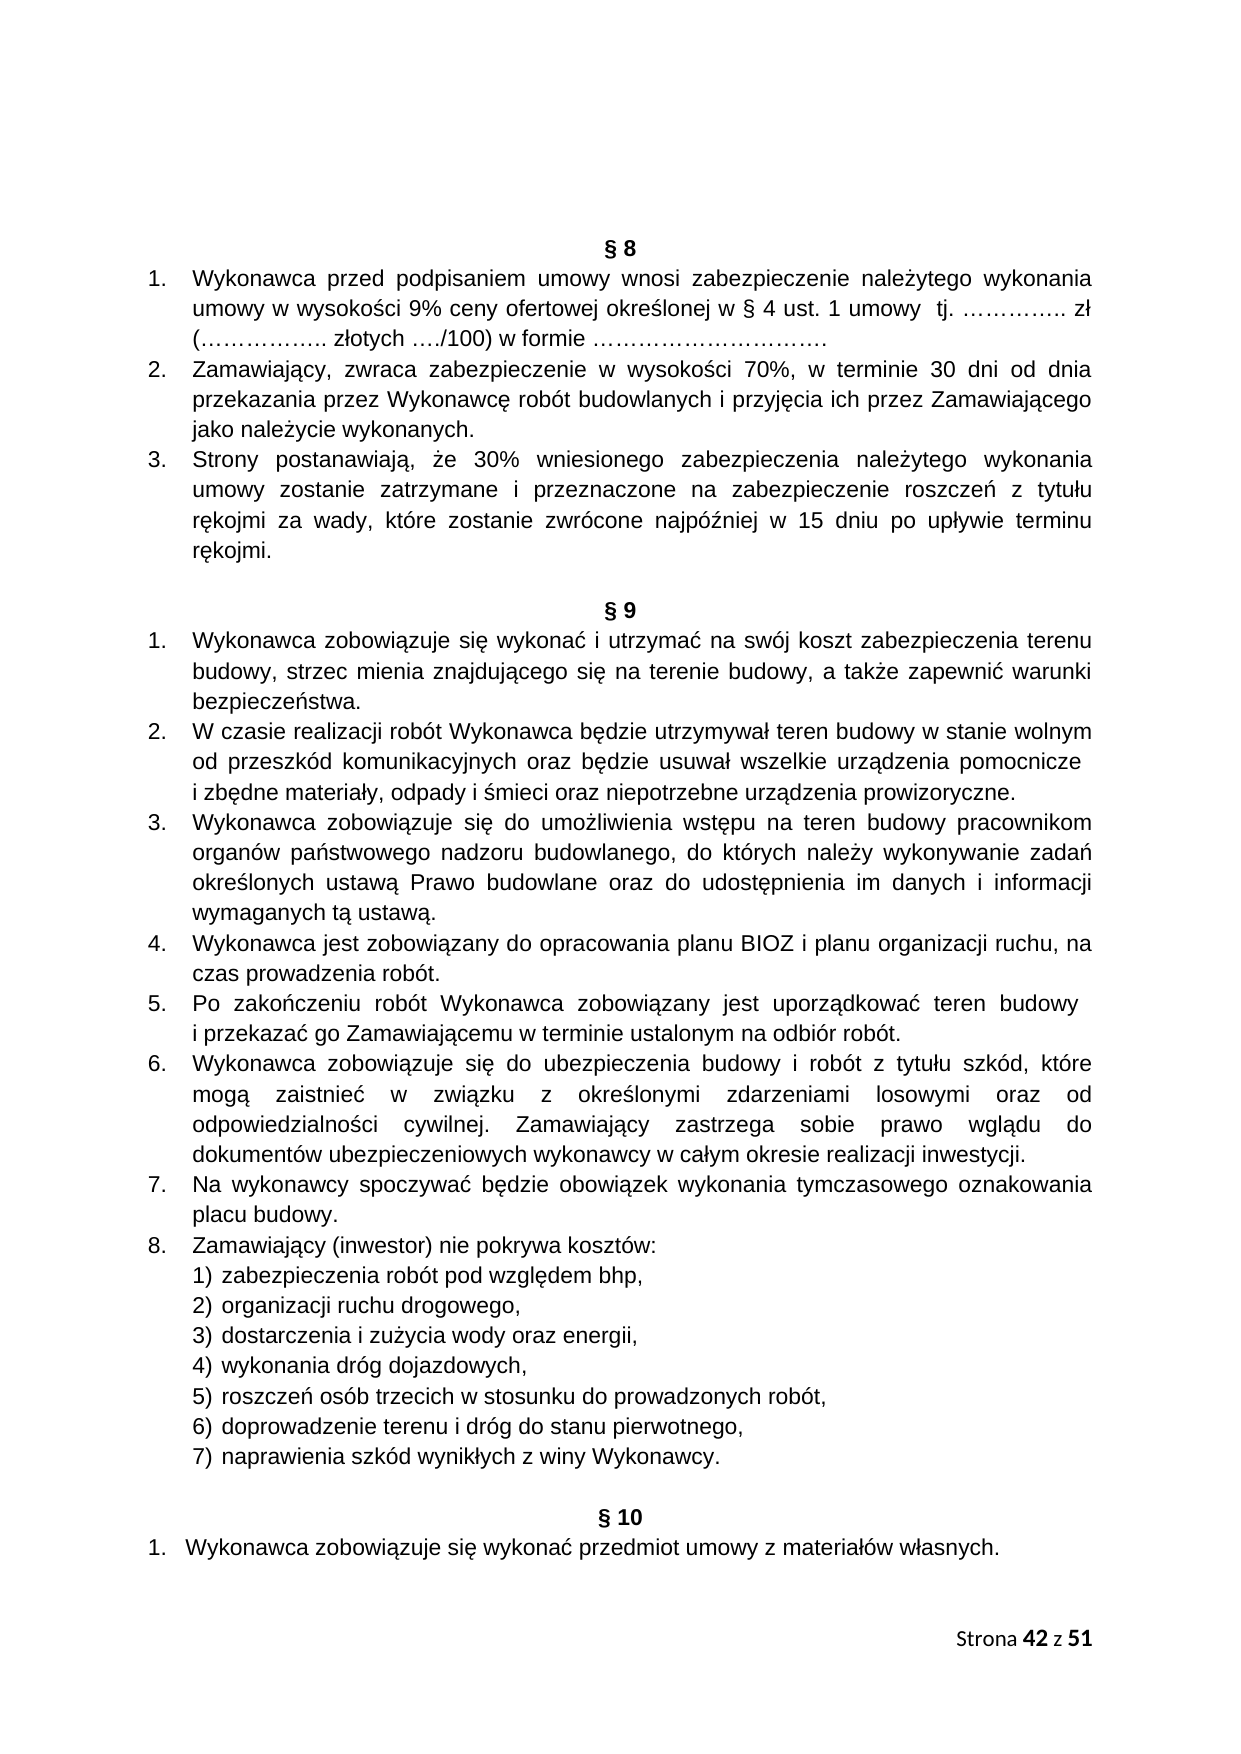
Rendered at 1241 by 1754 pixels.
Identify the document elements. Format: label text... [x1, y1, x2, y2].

text § 9 [148, 597, 1093, 623]
text § 8 [148, 235, 1093, 261]
list roszczeń osób trzecich w stosunku do prowadzonych robót, [192, 1383, 1093, 1409]
list Strony postanawiają, że 30% wniesionego zabezpieczenia należytego wykonania umowy zostanie zatrzymane i przeznaczone na zabezpieczenie roszczeń z tytułu rękojmi za wady, które zostanie zwrócone najpóźniej w 15 dniu po upływie terminu rękojmi. [148, 446, 1093, 563]
text § 10 [148, 1503, 1093, 1530]
list Wykonawca zobowiązuje się wykonać przedmiot umowy z materiałów własnych. [148, 1534, 1093, 1560]
list Zamawiający, zwraca zabezpieczenie w wysokości 70%, w terminie 30 dni od dnia przekazania przez Wykonawcę robót budowlanych i przyjęcia ich przez Zamawiającego jako należycie wykonanych. [148, 356, 1093, 442]
list wykonania dróg dojazdowych, [192, 1352, 1093, 1379]
list Wykonawca zobowiązuje się wykonać i utrzymać na swój koszt zabezpieczenia terenu budowy, strzec mienia znajdującego się na terenie budowy, a także zapewnić warunki bezpieczeństwa. [148, 627, 1093, 714]
list zabezpieczenia robót pod względem bhp, [192, 1262, 1093, 1288]
list Zamawiający (inwestor) nie pokrywa kosztów: [148, 1232, 1093, 1258]
list naprawienia szkód wynikłych z winy Wykonawcy. [192, 1443, 1093, 1469]
list Wykonawca jest zobowiązany do opracowania planu BIOZ i planu organizacji ruchu, na czas prowadzenia robót. [148, 929, 1093, 986]
list Wykonawca zobowiązuje się do ubezpieczenia budowy i robót z tytułu szkód, które mogą zaistnieć w związku z określonymi zdarzeniami losowymi oraz od odpowiedzialności cywilnej. Zamawiający zastrzega sobie prawo wglądu do dokumentów ubezpieczeniowych wykonawcy w całym okresie realizacji inwestycji. [148, 1050, 1093, 1167]
list Wykonawca zobowiązuje się do umożliwienia wstępu na teren budowy pracownikom organów państwowego nadzoru budowlanego, do których należy wykonywanie zadań określonych ustawą Prawo budowlane oraz do udostępnienia im danych i informacji wymaganych tą ustawą. [148, 809, 1093, 926]
list Po zakończeniu robót Wykonawca zobowiązany jest uporządkować teren budowy i przekazać go Zamawiającemu w terminie ustalonym na odbiór robót. [148, 990, 1093, 1046]
list Na wykonawcy spoczywać będzie obowiązek wykonania tymczasowego oznakowania placu budowy. [148, 1171, 1093, 1228]
list W czasie realizacji robót Wykonawca będzie utrzymywał teren budowy w stanie wolnym od przeszkód komunikacyjnych oraz będzie usuwał wszelkie urządzenia pomocnicze i zbędne materiały, odpady i śmieci oraz niepotrzebne urządzenia prowizoryczne. [148, 718, 1093, 805]
list organizacji ruchu drogowego, [192, 1292, 1093, 1318]
list dostarczenia i zużycia wody oraz energii, [192, 1322, 1093, 1348]
list doprowadzenie terenu i dróg do stanu pierwotnego, [192, 1413, 1093, 1439]
list Wykonawca przed podpisaniem umowy wnosi zabezpieczenie należytego wykonania umowy w wysokości 9% ceny ofertowej określonej w § 4 ust. 1 umowy tj. ………….. zł (…………….. złotych …./100) w formie …………………………. [148, 265, 1093, 352]
